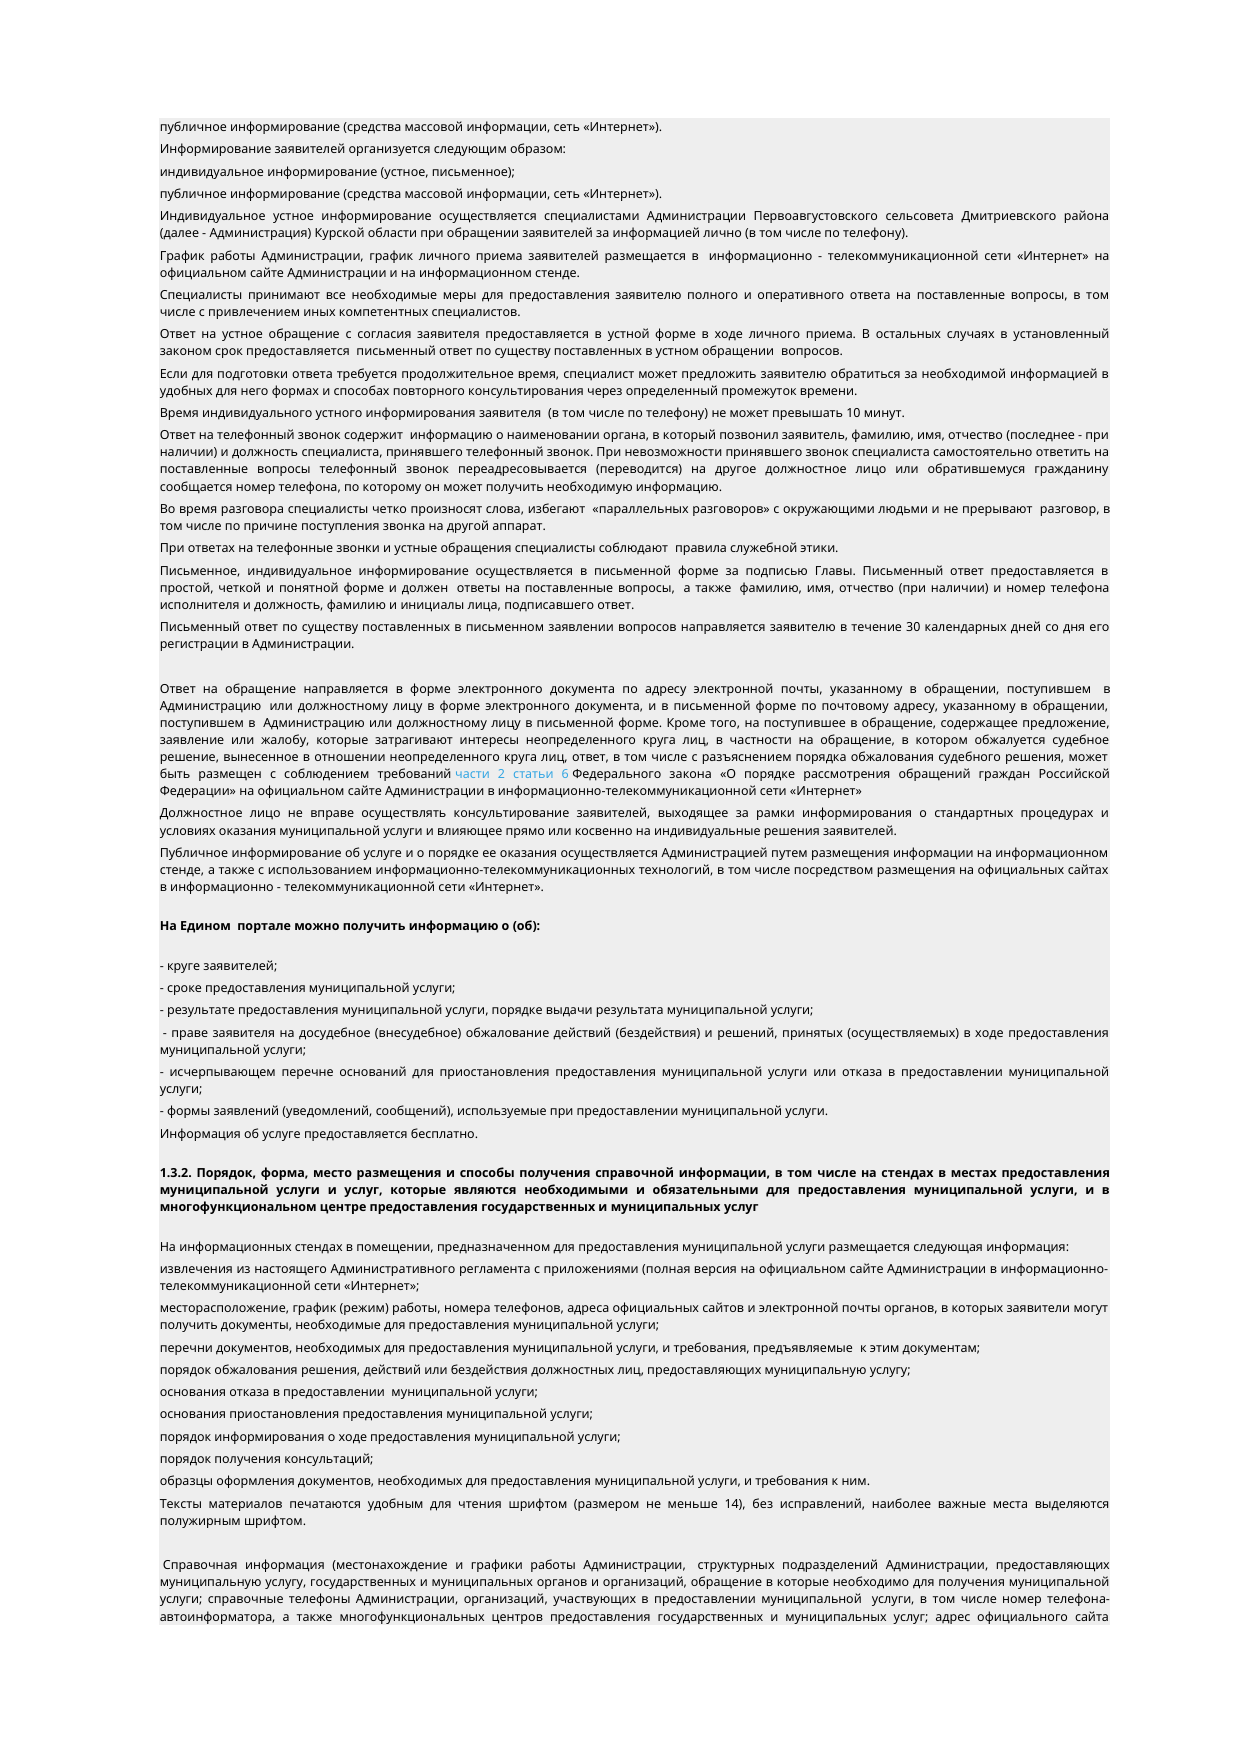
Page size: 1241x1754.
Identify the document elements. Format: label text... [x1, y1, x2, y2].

text Индивидуальное устное информирование осуществляется специалистами Администрации Первоавгустовского сельсовета Дмитриевского района (далее - Администрация) Курской области при обращении заявителей за информацией лично (в том числе по телефону). [159, 207, 1110, 241]
text На информационных стендах в помещении, предназначенном для предоставления муниципальной услуги размещается следующая информация: [159, 1238, 1110, 1255]
text месторасположение, график (режим) работы, номера телефонов, адреса официальных сайтов и электронной почты органов, в которых заявители могут получить документы, необходимые для предоставления муниципальной услуги; [159, 1299, 1110, 1333]
text основания отказа в предоставлении муниципальной услуги; [159, 1383, 1110, 1400]
text 1.3.2. Порядок, форма, место размещения и способы получения справочной информации, в том числе на стендах в местах предоставления муниципальной услуги и услуг, которые являются необходимыми и обязательными для предоставления муниципальной услуги, и в многофункциональном центре предоставления государственных и муниципальных услуг [159, 1164, 1110, 1215]
text порядок информирования о ходе предоставления муниципальной услуги; [159, 1428, 1110, 1445]
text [159, 1556, 1110, 1625]
text публичное информирование (средства массовой информации, сеть «Интернет»). [159, 118, 1110, 135]
text - формы заявлений (уведомлений, сообщений), используемые при предоставлении муниципальной услуги. [159, 1102, 1110, 1119]
text основания приостановления предоставления муниципальной услуги; [159, 1406, 1110, 1423]
text порядок получения консультаций; [159, 1450, 1110, 1467]
text - круге заявителей; [159, 957, 1110, 974]
text порядок обжалования решения, действий или бездействия должностных лиц, предоставляющих муниципальную услугу; [159, 1361, 1110, 1378]
text публичное информирование (средства массовой информации, сеть «Интернет»). [159, 185, 1110, 202]
text Публичное информирование об услуге и о порядке ее оказания осуществляется Администрацией путем размещения информации на информационном стенде, а также с использованием информационно-телекоммуникационных технологий, в том числе посредством размещения на официальных сайтах в информационно - телекоммуникационной сети «Интернет». [159, 844, 1110, 895]
text Информация об услуге предоставляется бесплатно. [159, 1125, 1110, 1142]
text - праве заявителя на досудебное (внесудебное) обжалование действий (бездействия) и решений, принятых (осуществляемых) в ходе предоставления муниципальной услуги; [159, 1024, 1110, 1058]
text - результате предоставления муниципальной услуги, порядке выдачи результата муниципальной услуги; [159, 1001, 1110, 1018]
text График работы Администрации, график личного приема заявителей размещается в информационно - телекоммуникационной сети «Интернет» на официальном сайте Администрации и на информационном стенде. [159, 247, 1110, 281]
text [159, 140, 1110, 157]
text образцы оформления документов, необходимых для предоставления муниципальной услуги, и требования к ним. [159, 1472, 1110, 1489]
text Тексты материалов печатаются удобным для чтения шрифтом (размером не меньше 14), без исправлений, наиболее важные места выделяются полужирным шрифтом. [159, 1495, 1110, 1529]
text Письменное, индивидуальное информирование осуществляется в письменной форме за подписью Главы. Письменный ответ предоставляется в простой, четкой и понятной форме и должен ответы на поставленные вопросы, а также фамилию, имя, отчество (при наличии) и номер телефона исполнителя и должность, фамилию и инициалы лица, подписавшего ответ. [159, 562, 1110, 613]
text На Едином портале можно получить информацию о (об): [159, 917, 1110, 934]
text извлечения из настоящего Административного регламента с приложениями (полная версия на официальном сайте Администрации в информационно-телекоммуникационной сети «Интернет»; [159, 1260, 1110, 1294]
text Во время разговора специалисты четко произносят слова, избегают «параллельных разговоров» с окружающими людьми и не прерывают разговор, в том числе по причине поступления звонка на другой аппарат. [159, 500, 1110, 534]
text Ответ на обращение направляется в форме электронного документа по адресу электронной почты, указанному в обращении, поступившем в Администрацию или должностному лицу в форме электронного документа, и в письменной форме по почтовому адресу, указанному в обращении, поступившем в Администрацию или должностному лицу в письменной форме. Кроме того, на поступившее в обращение, содержащее предложение, заявление или жалобу, которые затрагивают интересы неопределенного круга лиц, в частности на обращение, в котором обжалуется судебное решение, вынесенное в отношении неопределенного круга лиц, ответ, в том числе с разъяснением порядка обжалования судебного решения, может быть размещен с соблюдением требований части 2 статьи 6 Федерального закона «О порядке рассмотрения обращений граждан Российской Федерации» на официальном сайте Администрации в информационно-телекоммуникационной сети «Интернет» [159, 680, 1110, 799]
text Время индивидуального устного информирования заявителя (в том числе по телефону) не может превышать 10 минут. [159, 404, 1110, 421]
text перечни документов, необходимых для предоставления муниципальной услуги, и требования, предъявляемые к этим документам; [159, 1339, 1110, 1356]
text При ответах на телефонные звонки и устные обращения специалисты соблюдают правила служебной этики. [159, 539, 1110, 556]
text Ответ на телефонный звонок содержит информацию о наименовании органа, в который позвонил заявитель, фамилию, имя, отчество (последнее - при наличии) и должность специалиста, принявшего телефонный звонок. При невозможности принявшего звонок специалиста самостоятельно ответить на поставленные вопросы телефонный звонок переадресовывается (переводится) на другое должностное лицо или обратившемуся гражданину сообщается номер телефона, по которому он может получить необходимую информацию. [159, 426, 1110, 495]
text - исчерпывающем перечне оснований для приостановления предоставления муниципальной услуги или отказа в предоставлении муниципальной услуги; [159, 1063, 1110, 1097]
text Должностное лицо не вправе осуществлять консультирование заявителей, выходящее за рамки информирования о стандартных процедурах и условиях оказания муниципальной услуги и влияющее прямо или косвенно на индивидуальные решения заявителей. [159, 804, 1110, 839]
text Ответ на устное обращение с согласия заявителя предоставляется в устной форме в ходе личного приема. В остальных случаях в установленный законом срок предоставляется письменный ответ по существу поставленных в устном обращении вопросов. [159, 325, 1110, 359]
text Письменный ответ по существу поставленных в письменном заявлении вопросов направляется заявителю в течение 30 календарных дней со дня его регистрации в Администрации. [159, 618, 1110, 652]
text Если для подготовки ответа требуется продолжительное время, специалист может предложить заявителю обратиться за необходимой информацией в удобных для него формах и способах повторного консультирования через определенный промежуток времени. [159, 365, 1110, 399]
text Специалисты принимают все необходимые меры для предоставления заявителю полного и оперативного ответа на поставленные вопросы, в том числе с привлечением иных компетентных специалистов. [159, 286, 1110, 320]
text - сроке предоставления муниципальной услуги; [159, 979, 1110, 996]
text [159, 163, 1110, 180]
